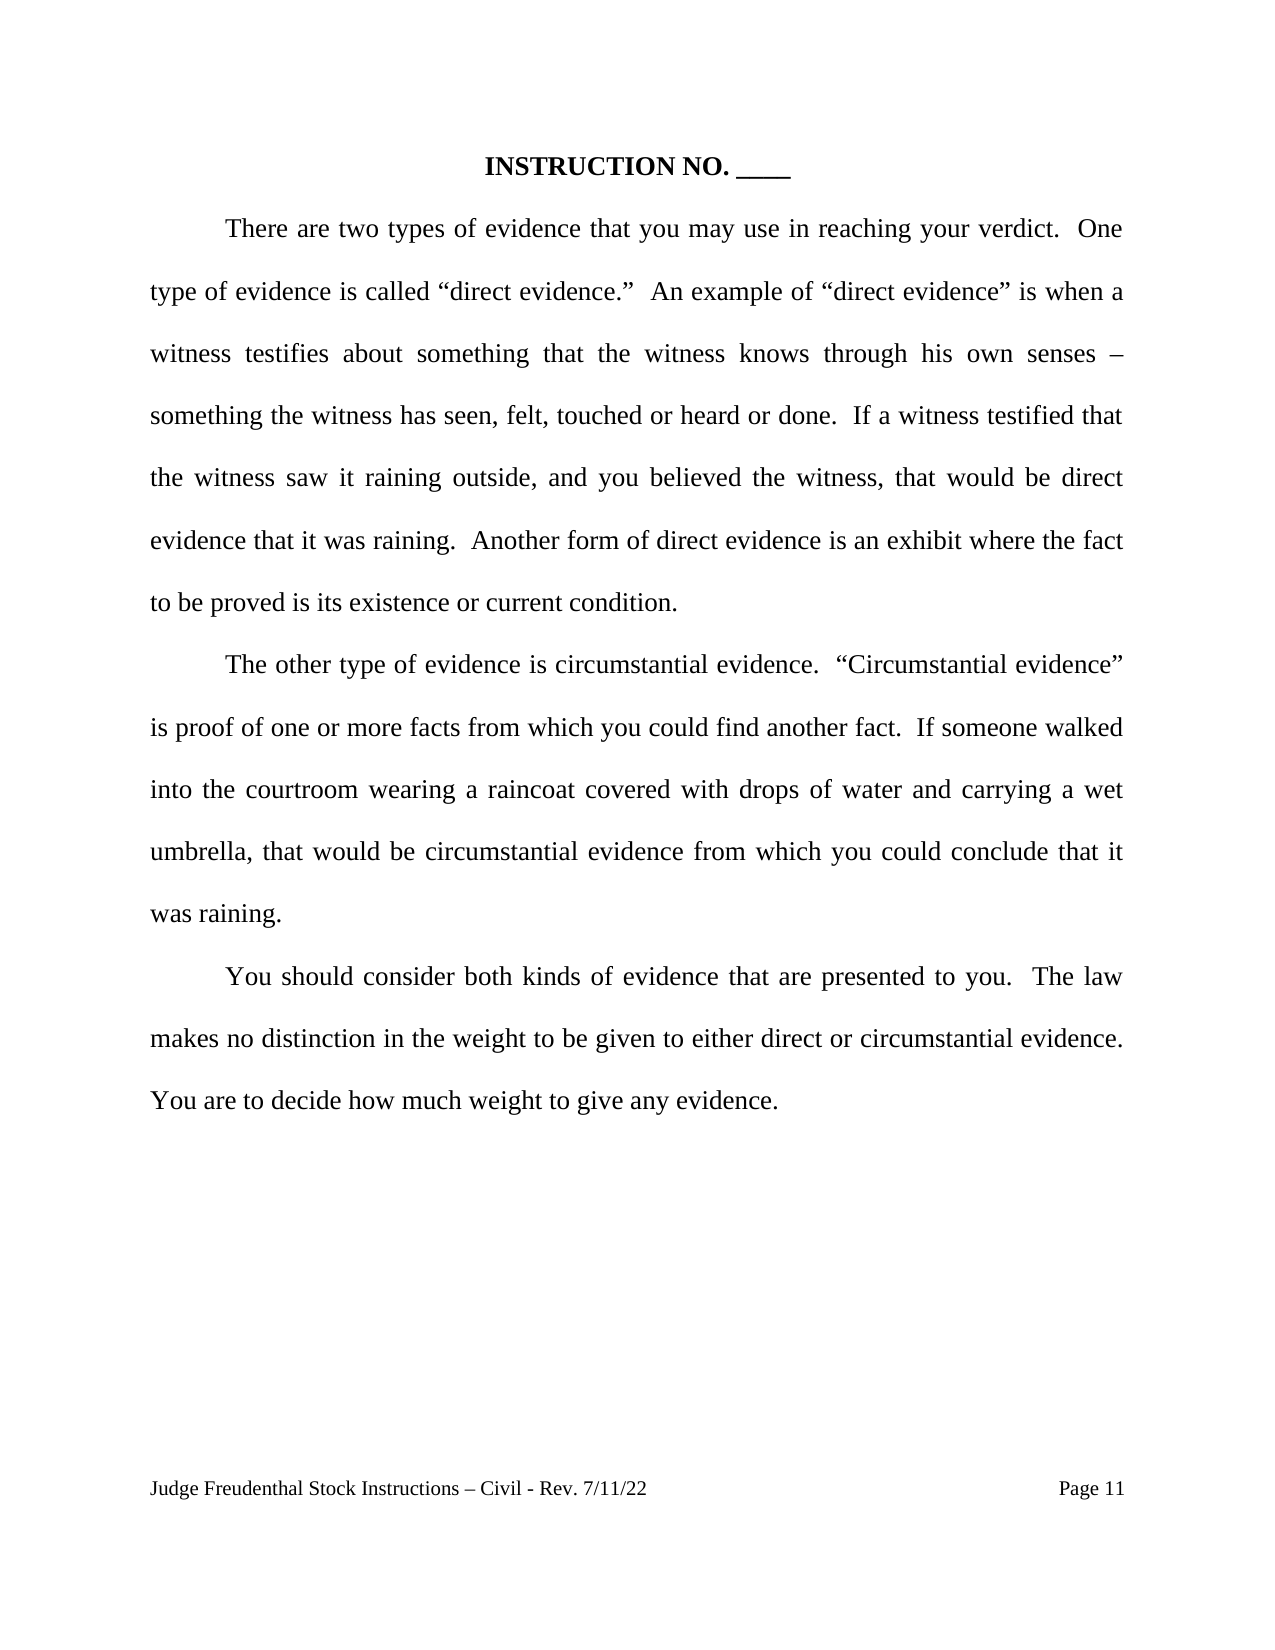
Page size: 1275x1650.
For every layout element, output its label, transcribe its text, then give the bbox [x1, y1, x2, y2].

text There are two types of evidence that you may use in reaching your verdict. One type of evidence is called “direct evidence.” An example of “direct evidence” is when a witness testifies about something that the witness knows through his own senses – something the witness has seen, felt, touched or heard or done. If a witness testified that the witness saw it raining outside, and you believed the witness, that would be direct evidence that it was raining. Another form of direct evidence is an exhibit where the fact to be proved is its existence or current condition. [150, 212, 1125, 617]
text The other type of evidence is circumstantial evidence. “Circumstantial evidence” is proof of one or more facts from which you could find another fact. If someone walked into the courtroom wearing a raincoat covered with drops of water and carrying a wet umbrella, that would be circumstantial evidence from which you could conclude that it was raining. [150, 648, 1125, 929]
text You should consider both kinds of evidence that are presented to you. The law makes no distinction in the weight to be given to either direct or circumstantial evidence. You are to decide how much weight to give any evidence. [150, 960, 1125, 1116]
subtitle Instruction No. ____ [150, 150, 1125, 181]
